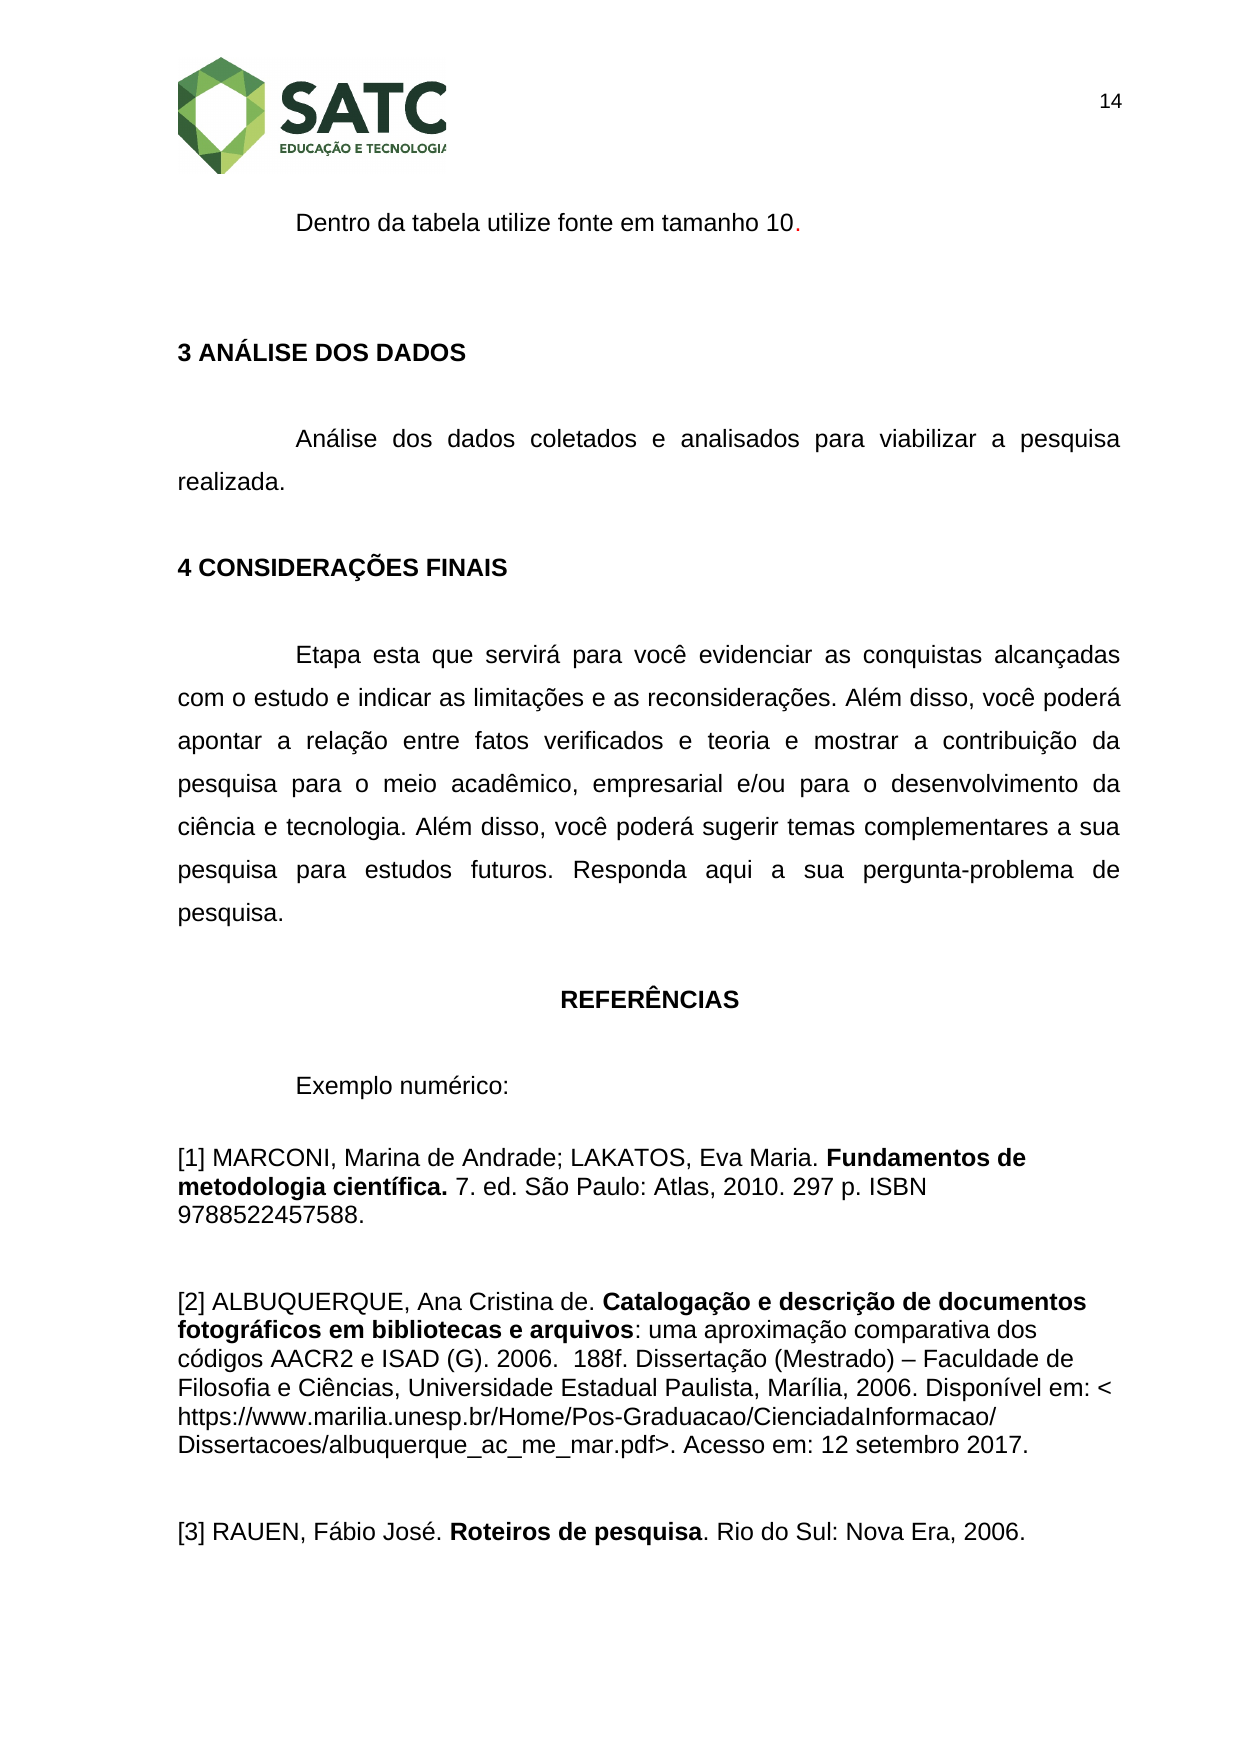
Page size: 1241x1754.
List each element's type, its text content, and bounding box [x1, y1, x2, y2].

text [1] MARCONI, Marina de Andrade; LAKATOS, Eva Maria. Fundamentos de metodologia científica. 7. ed. São Paulo: Atlas, 2010. 297 p. ISBN 9788522457588. [177, 1143, 1122, 1229]
picture [177, 57, 446, 173]
text 3 ANÁLISE DOS DADOS [177, 338, 1122, 367]
text Análise dos dados coletados e analisados para viabilizar a pesquisa realizada. [177, 424, 1122, 496]
text Exemplo numérico: [177, 1071, 1122, 1100]
text 4 CONSIDERAÇÕES FINAIS [177, 553, 1122, 582]
text REFERÊNCIAS [177, 985, 1122, 1013]
text Etapa esta que servirá para você evidenciar as conquistas alcançadas com o estudo e indicar as limitações e as reconsiderações. Além disso, você poderá apontar a relação entre fatos verificados e teoria e mostrar a contribuição da pesquisa para o meio acadêmico, empresarial e/ou para o desenvolvimento da ciência e tecnologia. Além disso, você poderá sugerir temas complementares a sua pesquisa para estudos futuros. Responda aqui a sua pergunta-problema de pesquisa. [177, 640, 1122, 927]
text Dentro da tabela utilize fonte em tamanho 10. [177, 208, 1122, 237]
text [3] RAUEN, Fábio José. Roteiros de pesquisa. Rio do Sul: Nova Era, 2006. [177, 1517, 1122, 1545]
text [2] ALBUQUERQUE, Ana Cristina de. Catalogação e descrição de documentos fotográficos em bibliotecas e arquivos: uma aproximação comparativa dos códigos AACR2 e ISAD (G). 2006. 188f. Dissertação (Mestrado) – Faculdade de Filosofia e Ciências, Universidade Estadual Paulista, Marília, 2006. Disponível em: < https://www.marilia.unesp.br/Home/Pos-Graduacao/CienciadaInformacao/Dissertacoes/albuquerque_ac_me_mar.pdf>. Acesso em: 12 setembro 2017. [177, 1287, 1122, 1459]
